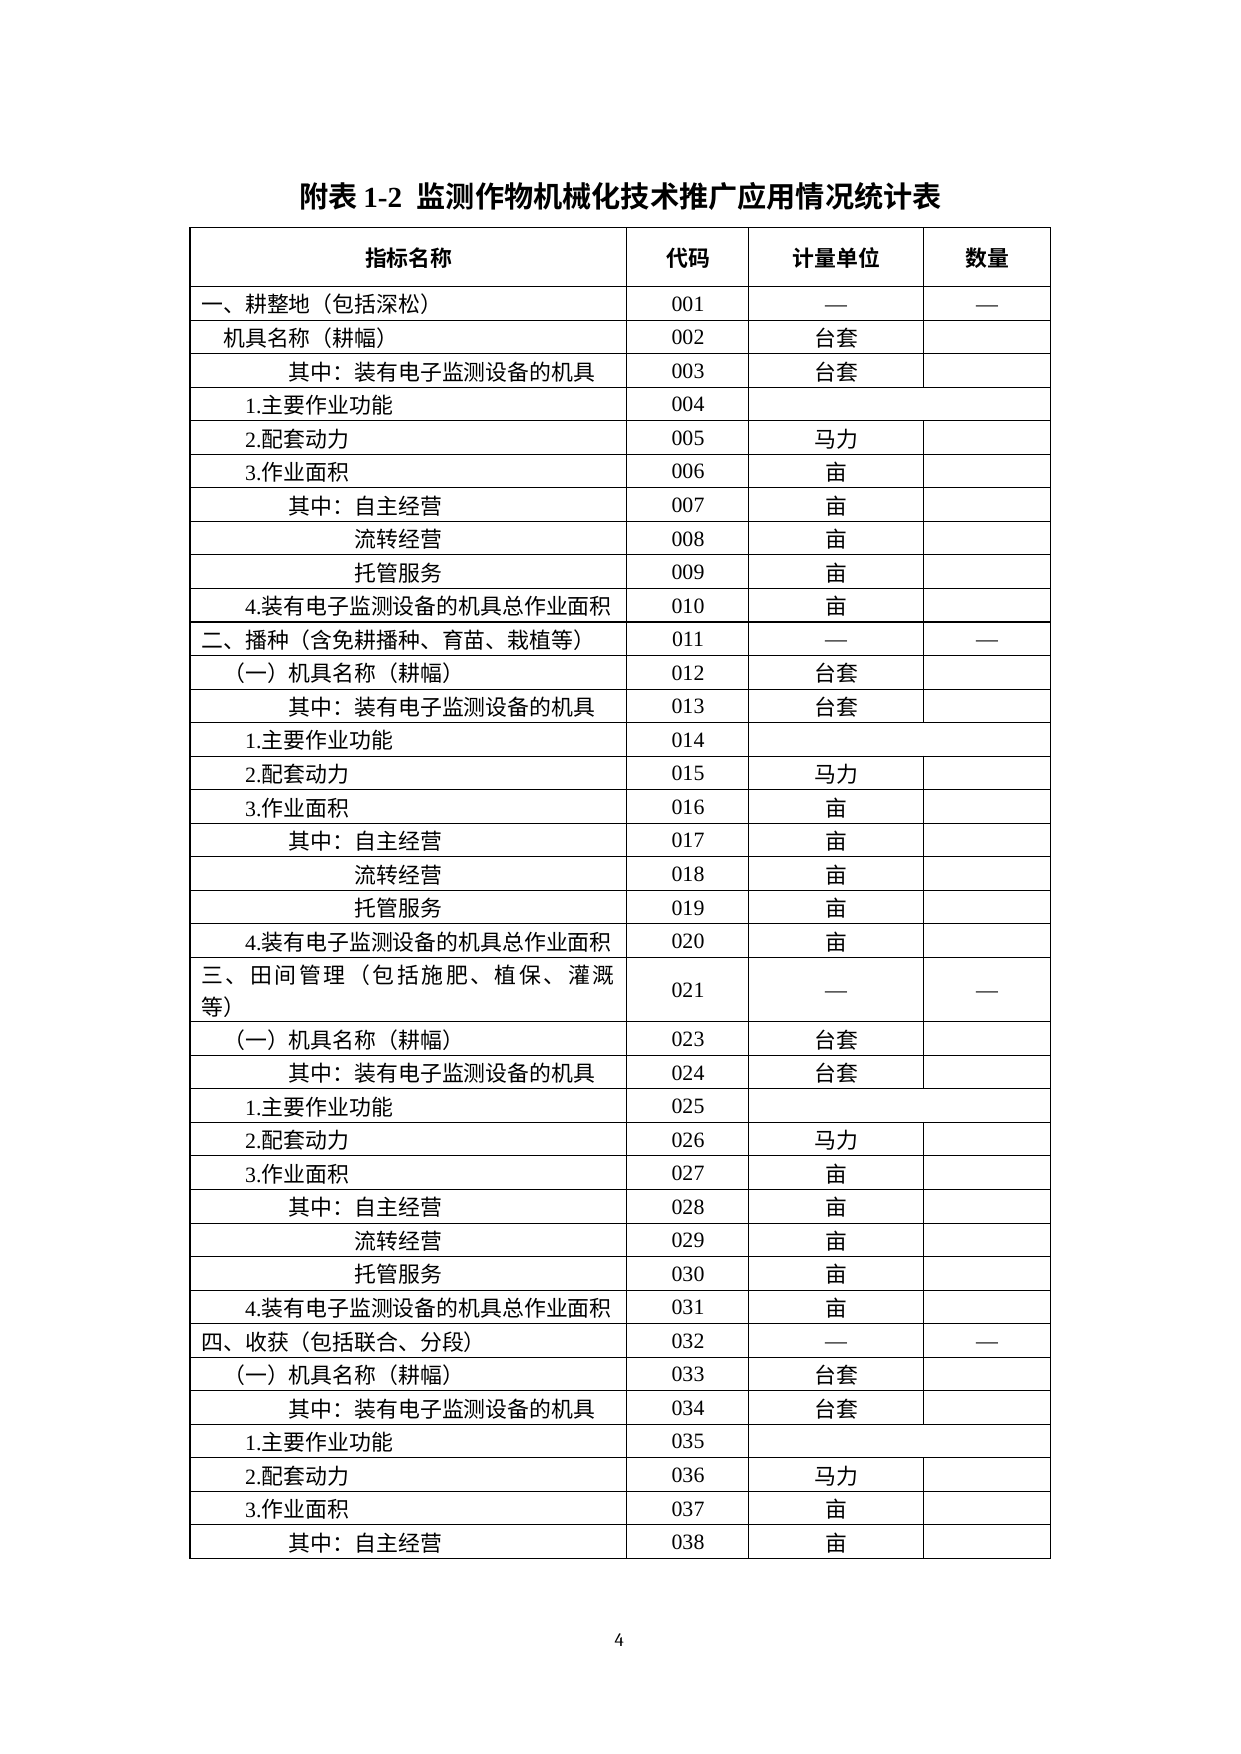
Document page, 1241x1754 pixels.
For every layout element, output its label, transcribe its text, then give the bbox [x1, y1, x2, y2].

table_cell [924, 555, 1050, 588]
table_cell 流转经营 [191, 1224, 626, 1256]
table_cell 三、田间管理（包括施肥、植保、灌溉等） [191, 958, 626, 1021]
table_cell 其中：装有电子监测设备的机具 [191, 1391, 626, 1424]
table_cell [924, 1492, 1050, 1524]
table_cell 二、播种（含免耕播种、育苗、栽植等） [191, 623, 626, 655]
table_cell 流转经营 [191, 522, 626, 554]
table_cell 亩 [749, 924, 923, 957]
table_cell [924, 1190, 1050, 1222]
table_cell 托管服务 [191, 555, 626, 588]
table_cell 1.主要作业功能 [191, 388, 626, 420]
table_cell [924, 1123, 1050, 1155]
table_cell [924, 1257, 1050, 1289]
table_cell [924, 824, 1050, 856]
table_cell 030 [627, 1257, 748, 1289]
table_cell — [924, 1324, 1050, 1357]
table_cell 032 [627, 1324, 748, 1357]
table_cell — [924, 958, 1050, 1021]
table_cell 亩 [749, 857, 923, 890]
table_cell （一）机具名称（耕幅） [191, 1358, 626, 1390]
table_cell 020 [627, 924, 748, 957]
table_cell 其中：装有电子监测设备的机具 [191, 690, 626, 722]
table_cell 018 [627, 857, 748, 890]
table_cell 3.作业面积 [191, 790, 626, 823]
table_cell 亩 [749, 824, 923, 856]
table_cell 021 [627, 958, 748, 1021]
table_cell [924, 589, 1050, 621]
table_cell 024 [627, 1056, 748, 1088]
table_cell 3.作业面积 [191, 1156, 626, 1189]
table_cell 3.作业面积 [191, 455, 626, 487]
table_cell 亩 [749, 1492, 923, 1524]
table_cell [924, 1458, 1050, 1491]
table_cell 006 [627, 455, 748, 487]
table_cell 028 [627, 1190, 748, 1222]
table_cell 台套 [749, 1358, 923, 1390]
table_cell 029 [627, 1224, 748, 1256]
table_cell 亩 [749, 790, 923, 823]
table_cell — [749, 287, 923, 319]
table_cell 台套 [749, 1056, 923, 1088]
table_cell 017 [627, 824, 748, 856]
table_cell 其中：装有电子监测设备的机具 [191, 354, 626, 387]
table_cell [924, 790, 1050, 823]
table_cell 016 [627, 790, 748, 823]
table_cell 马力 [749, 757, 923, 789]
table_cell 其中：装有电子监测设备的机具 [191, 1056, 626, 1088]
table_cell 四、收获（包括联合、分段） [191, 1324, 626, 1357]
table_cell 4.装有电子监测设备的机具总作业面积 [191, 924, 626, 957]
table_cell 034 [627, 1391, 748, 1424]
table_cell 012 [627, 656, 748, 688]
table_cell 亩 [749, 455, 923, 487]
table_cell [924, 924, 1050, 957]
table_cell 马力 [749, 1123, 923, 1155]
table_cell [924, 522, 1050, 554]
table_cell [924, 690, 1050, 722]
table_header 计量单位 [749, 228, 923, 286]
table_cell 4.装有电子监测设备的机具总作业面积 [191, 1291, 626, 1323]
table_cell （一）机具名称（耕幅） [191, 656, 626, 688]
table_cell 014 [627, 723, 748, 756]
table_cell — [749, 623, 923, 655]
table_cell 其中：自主经营 [191, 1190, 626, 1222]
table_cell 023 [627, 1022, 748, 1055]
table_cell [924, 1224, 1050, 1256]
table_cell 015 [627, 757, 748, 789]
table_cell 027 [627, 1156, 748, 1189]
table_cell [924, 1291, 1050, 1323]
table_header 代码 [627, 228, 748, 286]
table_cell 亩 [749, 1257, 923, 1289]
table_cell 亩 [749, 891, 923, 923]
table_cell 流转经营 [191, 857, 626, 890]
table_cell [924, 757, 1050, 789]
table_cell [924, 1391, 1050, 1424]
table_cell [924, 891, 1050, 923]
table_cell 台套 [749, 1391, 923, 1424]
table_cell 037 [627, 1492, 748, 1524]
table_cell 005 [627, 421, 748, 454]
table_header 数量 [924, 228, 1050, 286]
table_cell 亩 [749, 1156, 923, 1189]
table_cell [924, 455, 1050, 487]
table_cell 011 [627, 623, 748, 655]
table_cell 2.配套动力 [191, 1123, 626, 1155]
table_cell 其中：自主经营 [191, 1525, 626, 1558]
table_cell 026 [627, 1123, 748, 1155]
table_cell 010 [627, 589, 748, 621]
table_cell 025 [627, 1089, 748, 1122]
table_cell 031 [627, 1291, 748, 1323]
table_cell 019 [627, 891, 748, 923]
table_cell 台套 [749, 354, 923, 387]
table_cell [924, 354, 1050, 387]
table_cell 3.作业面积 [191, 1492, 626, 1524]
table_cell 马力 [749, 1458, 923, 1491]
table_cell [924, 1022, 1050, 1055]
table_cell 2.配套动力 [191, 757, 626, 789]
table_cell 4.装有电子监测设备的机具总作业面积 [191, 589, 626, 621]
table_cell 台套 [749, 321, 923, 353]
table_cell 035 [627, 1425, 748, 1457]
table_cell 马力 [749, 421, 923, 454]
table_cell 其中：自主经营 [191, 488, 626, 521]
table_cell 托管服务 [191, 1257, 626, 1289]
table_cell 036 [627, 1458, 748, 1491]
table_cell 001 [627, 287, 748, 319]
table_cell — [749, 1324, 923, 1357]
table_cell 机具名称（耕幅） [191, 321, 626, 353]
table_cell 亩 [749, 589, 923, 621]
table_cell 013 [627, 690, 748, 722]
table_cell [924, 857, 1050, 890]
table_cell 其中：自主经营 [191, 824, 626, 856]
table_cell 2.配套动力 [191, 421, 626, 454]
table_cell [924, 421, 1050, 454]
table_cell 002 [627, 321, 748, 353]
table_cell 亩 [749, 522, 923, 554]
table_cell （一）机具名称（耕幅） [191, 1022, 626, 1055]
table_cell 009 [627, 555, 748, 588]
table_cell — [924, 287, 1050, 319]
table_cell 1.主要作业功能 [191, 1425, 626, 1457]
table_cell [749, 1425, 1050, 1457]
table_cell 一、耕整地（包括深松） [191, 287, 626, 319]
table_cell [924, 656, 1050, 688]
table_header 指标名称 [191, 228, 626, 286]
table_cell 亩 [749, 1190, 923, 1222]
table_cell 亩 [749, 1224, 923, 1256]
table_cell — [924, 623, 1050, 655]
table_cell 亩 [749, 1291, 923, 1323]
table_cell 台套 [749, 690, 923, 722]
text 附表1-2 监测作物机械化技术推广应用情况统计表 [187, 162, 1053, 227]
table_cell 007 [627, 488, 748, 521]
table_cell [924, 1358, 1050, 1390]
table_cell 亩 [749, 488, 923, 521]
table_cell 2.配套动力 [191, 1458, 626, 1491]
table_cell [924, 488, 1050, 521]
table_cell 台套 [749, 656, 923, 688]
table_cell 038 [627, 1525, 748, 1558]
table_cell [749, 388, 1050, 420]
table_cell 托管服务 [191, 891, 626, 923]
table_cell 亩 [749, 1525, 923, 1558]
table_cell 004 [627, 388, 748, 420]
table_cell [749, 723, 1050, 756]
table_cell [924, 1156, 1050, 1189]
table_cell 033 [627, 1358, 748, 1390]
table_cell 1.主要作业功能 [191, 723, 626, 756]
table_cell [924, 321, 1050, 353]
table_cell 台套 [749, 1022, 923, 1055]
table_cell [749, 1089, 1050, 1122]
table_cell [924, 1525, 1050, 1558]
table_cell [924, 1056, 1050, 1088]
table_cell 1.主要作业功能 [191, 1089, 626, 1122]
table_cell 008 [627, 522, 748, 554]
table_cell — [749, 958, 923, 1021]
table_cell 亩 [749, 555, 923, 588]
table_cell 003 [627, 354, 748, 387]
